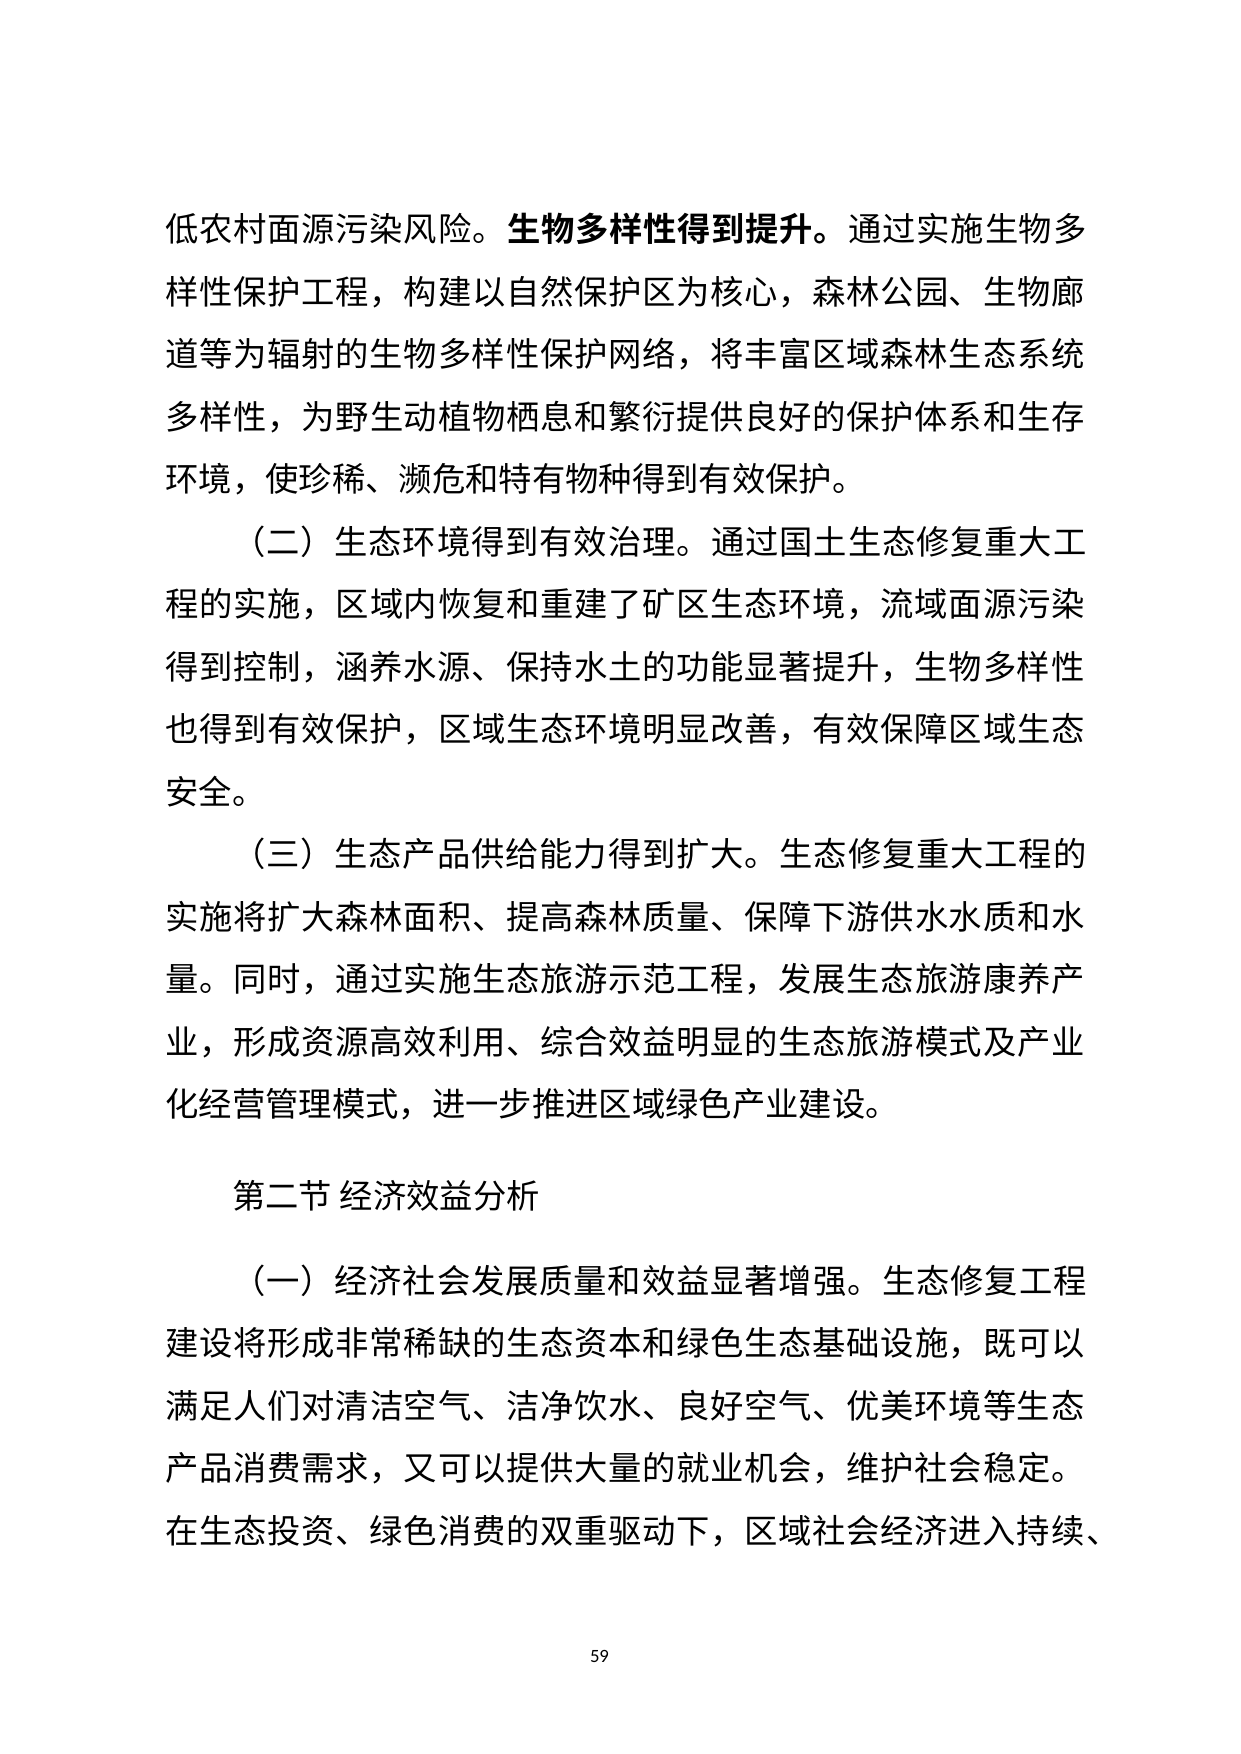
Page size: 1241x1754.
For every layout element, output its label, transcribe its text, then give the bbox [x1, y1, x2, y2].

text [165, 192, 1087, 504]
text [165, 1243, 1087, 1556]
text （三）生态产品供给能力得到扩大。生态修复重大工程的实施将扩大森林面积、提高森林质量、保障下游供水水质和水量。同时，通过实施生态旅游示范工程，发展生态旅游康养产业，形成资源高效利用、综合效益明显的生态旅游模式及产业化经营管理模式，进一步推进区域绿色产业建设。 [165, 817, 1087, 1129]
text （二）生态环境得到有效治理。通过国土生态修复重大工程的实施，区域内恢复和重建了矿区生态环境，流域面源污染得到控制，涵养水源、保持水土的功能显著提升，生物多样性也得到有效保护，区域生态环境明显改善，有效保障区域生态安全。 [165, 504, 1087, 817]
text 第二节 经济效益分析 [165, 1162, 1087, 1227]
